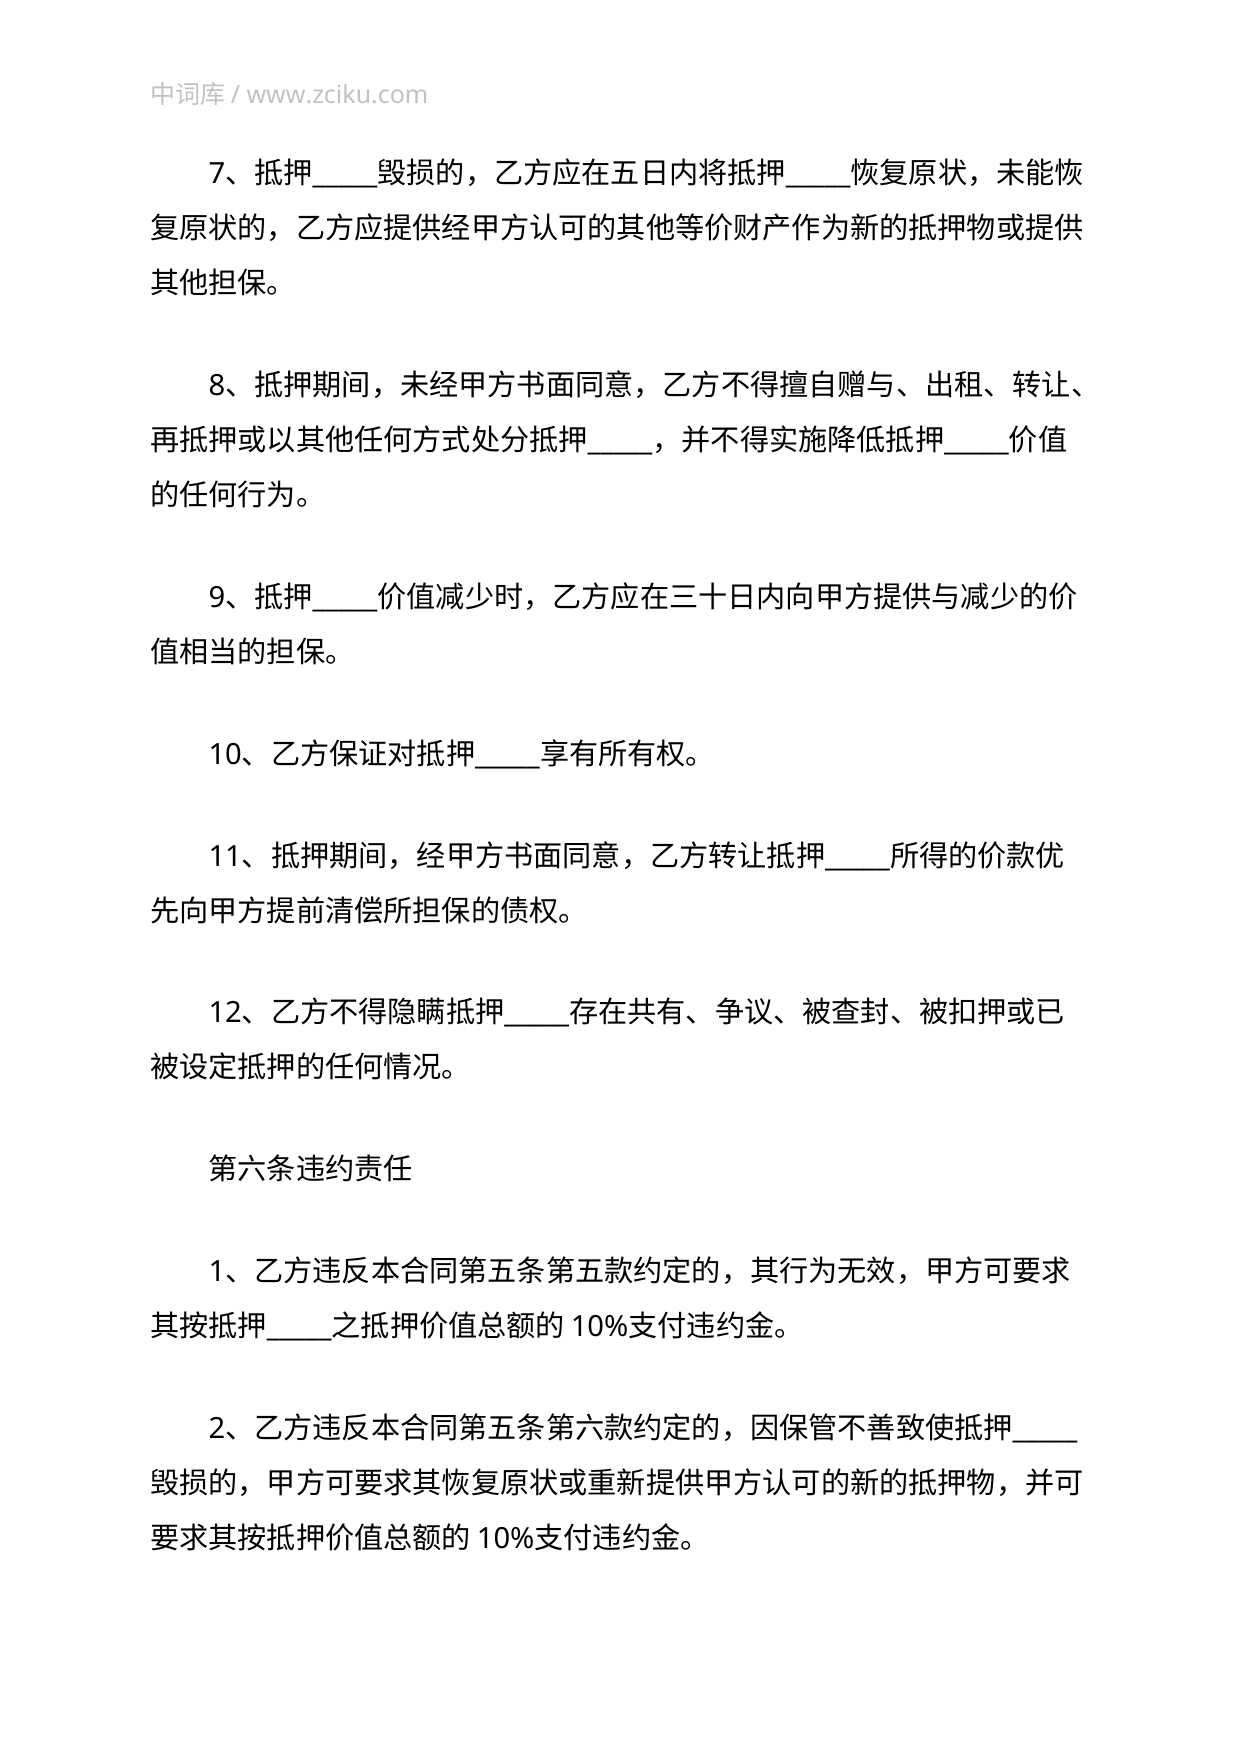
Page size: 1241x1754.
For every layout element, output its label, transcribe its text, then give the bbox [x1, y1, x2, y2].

text 10、乙方保证对抵押_____享有所有权。 [150, 730, 1090, 773]
text 12、乙方不得隐瞒抵押_____存在共有、争议、被查封、被扣押或已被设定抵押的任何情况。 [150, 989, 1090, 1086]
text 11、抵押期间，经甲方书面同意，乙方转让抵押_____所得的价款优先向甲方提前清偿所担保的债权。 [150, 832, 1090, 929]
text 2、乙方违反本合同第五条第六款约定的，因保管不善致使抵押_____毁损的，甲方可要求其恢复原状或重新提供甲方认可的新的抵押物，并可要求其按抵押价值总额的10%支付违约金。 [150, 1404, 1090, 1557]
text 7、抵押_____毁损的，乙方应在五日内将抵押_____恢复原状，未能恢复原状的，乙方应提供经甲方认可的其他等价财产作为新的抵押物或提供其他担保。 [150, 150, 1090, 302]
text 第六条违约责任 [150, 1146, 1090, 1188]
text 9、抵押_____价值减少时，乙方应在三十日内向甲方提供与减少的价值相当的担保。 [150, 573, 1090, 671]
text 8、抵押期间，未经甲方书面同意，乙方不得擅自赠与、出租、转让、再抵押或以其他任何方式处分抵押_____，并不得实施降低抵押_____价值的任何行为。 [150, 362, 1090, 514]
text 1、乙方违反本合同第五条第五款约定的，其行为无效，甲方可要求其按抵押_____之抵押价值总额的10%支付违约金。 [150, 1247, 1090, 1345]
